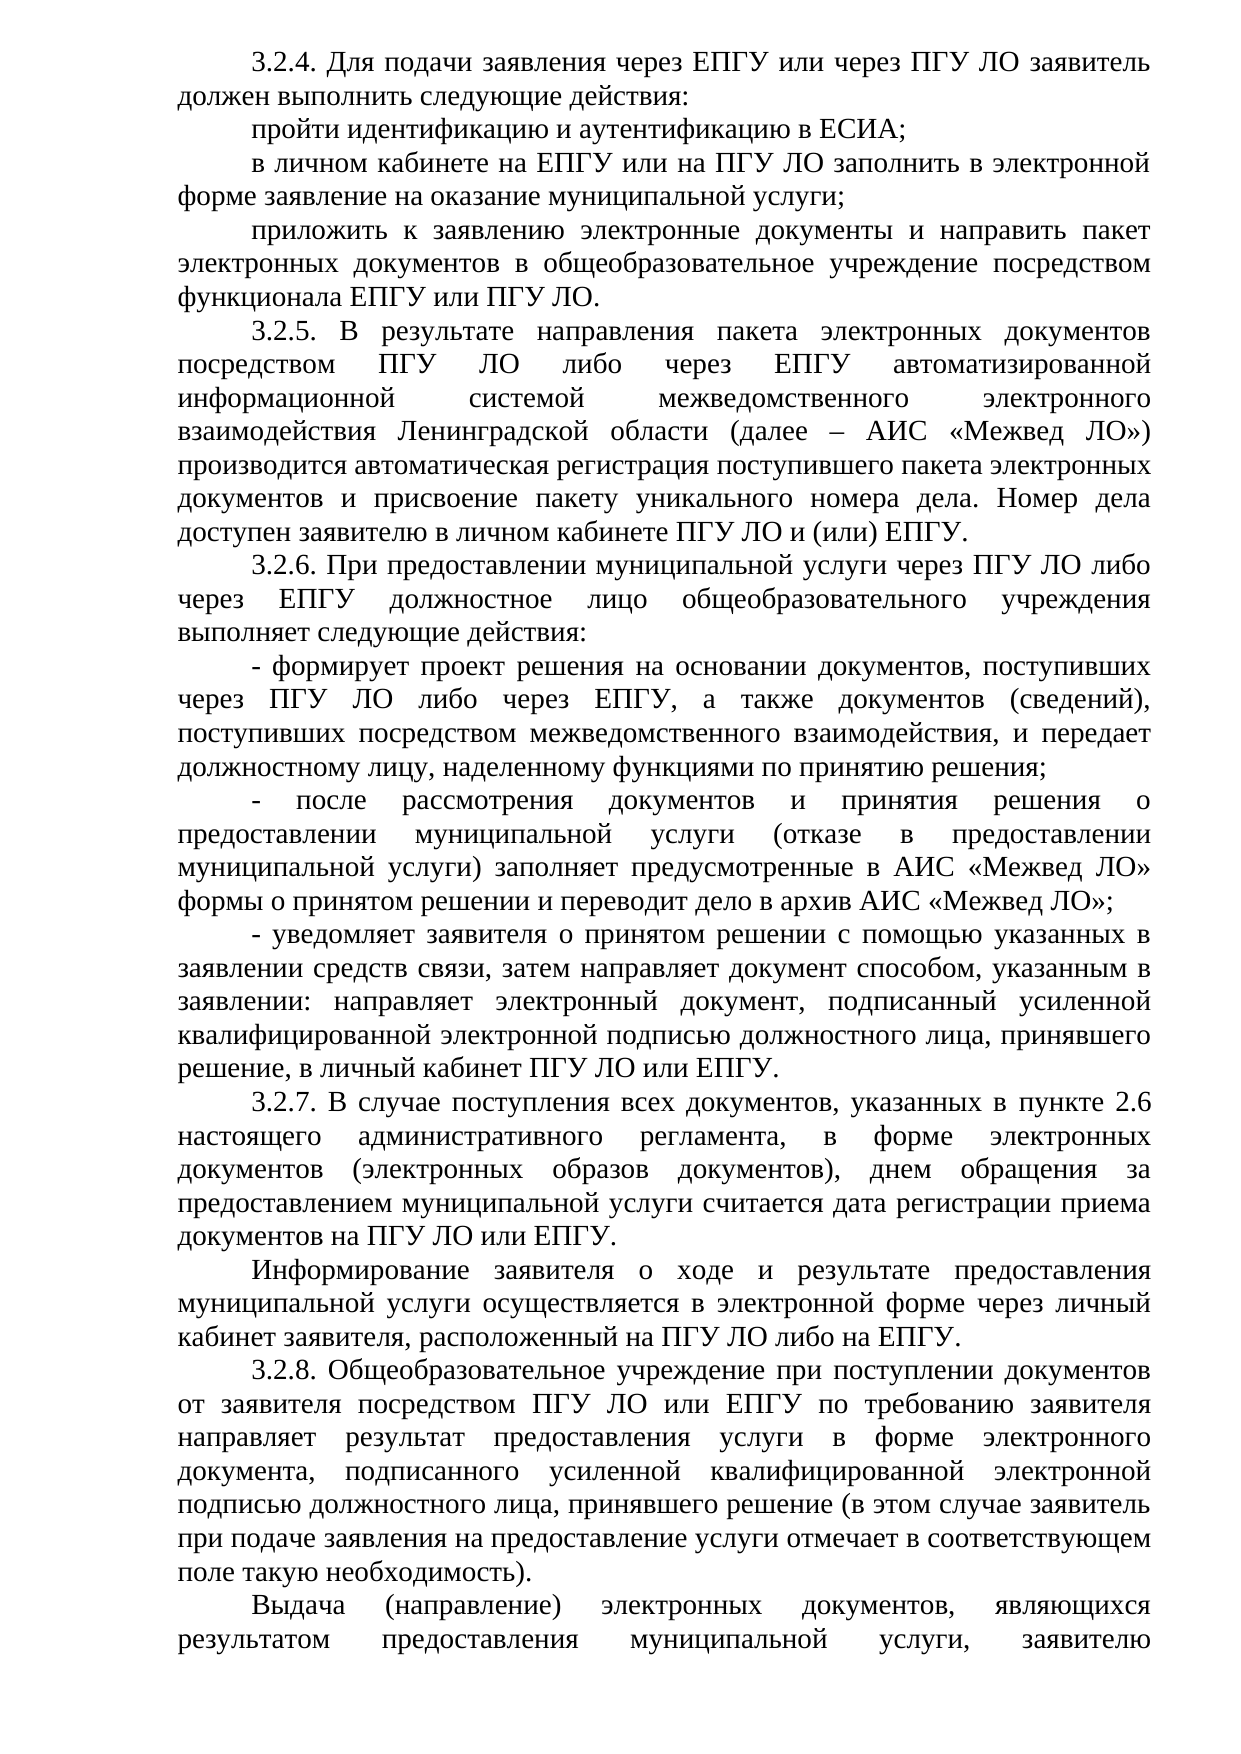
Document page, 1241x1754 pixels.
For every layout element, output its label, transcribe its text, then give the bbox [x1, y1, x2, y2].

text приложить к заявлению электронные документы и направить пакет электронных документов в общеобразовательное учреждение посредством функционала ЕПГУ или ПГУ ЛО. [177, 212, 1152, 313]
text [177, 1587, 1152, 1654]
text Информирование заявителя о ходе и результате предоставления муниципальной услуги осуществляется в электронной форме через личный кабинет заявителя, расположенный на ПГУ ЛО либо на ЕПГУ. [177, 1252, 1152, 1352]
text пройти идентификацию и аутентификацию в ЕСИА; [177, 111, 1152, 145]
text в личном кабинете на ЕПГУ или на ПГУ ЛО заполнить в электронной форме заявление на оказание муниципальной услуги; [177, 145, 1152, 212]
text - после рассмотрения документов и принятия решения о предоставлении муниципальной услуги (отказе в предоставлении муниципальной услуги) заполняет предусмотренные в АИС «Межвед ЛО» формы о принятом решении и переводит дело в архив АИС «Межвед ЛО»; [177, 782, 1152, 916]
text 3.2.8. Общеобразовательное учреждение при поступлении документов от заявителя посредством ПГУ ЛО или ЕПГУ по требованию заявителя направляет результат предоставления услуги в форме электронного документа, подписанного усиленной квалифицированной электронной подписью должностного лица, принявшего решение (в этом случае заявитель при подаче заявления на предоставление услуги отмечает в соответствующем поле такую необходимость). [177, 1352, 1152, 1587]
text 3.2.7. В случае поступления всех документов, указанных в пункте 2.6 настоящего административного регламента, в форме электронных документов (электронных образов документов), днем обращения за предоставлением муниципальной услуги считается дата регистрации приема документов на ПГУ ЛО или ЕПГУ. [177, 1084, 1152, 1252]
text 3.2.5. В результате направления пакета электронных документов посредством ПГУ ЛО либо через ЕПГУ автоматизированной информационной системой межведомственного электронного взаимодействия Ленинградской области (далее – АИС «Межвед ЛО») производится автоматическая регистрация поступившего пакета электронных документов и присвоение пакету уникального номера дела. Номер дела доступен заявителю в личном кабинете ПГУ ЛО и (или) ЕПГУ. [177, 313, 1152, 547]
text - формирует проект решения на основании документов, поступивших через ПГУ ЛО либо через ЕПГУ, а также документов (сведений), поступивших посредством межведомственного взаимодействия, и передает должностному лицу, наделенному функциями по принятию решения; [177, 648, 1152, 782]
text 3.2.4. Для подачи заявления через ЕПГУ или через ПГУ ЛО заявитель должен выполнить следующие действия: [177, 44, 1152, 111]
text - уведомляет заявителя о принятом решении с помощью указанных в заявлении средств связи, затем направляет документ способом, указанным в заявлении: направляет электронный документ, подписанный усиленной квалифицированной электронной подписью должностного лица, принявшего решение, в личный кабинет ПГУ ЛО или ЕПГУ. [177, 916, 1152, 1084]
text 3.2.6. При предоставлении муниципальной услуги через ПГУ ЛО либо через ЕПГУ должностное лицо общеобразовательного учреждения выполняет следующие действия: [177, 547, 1152, 648]
